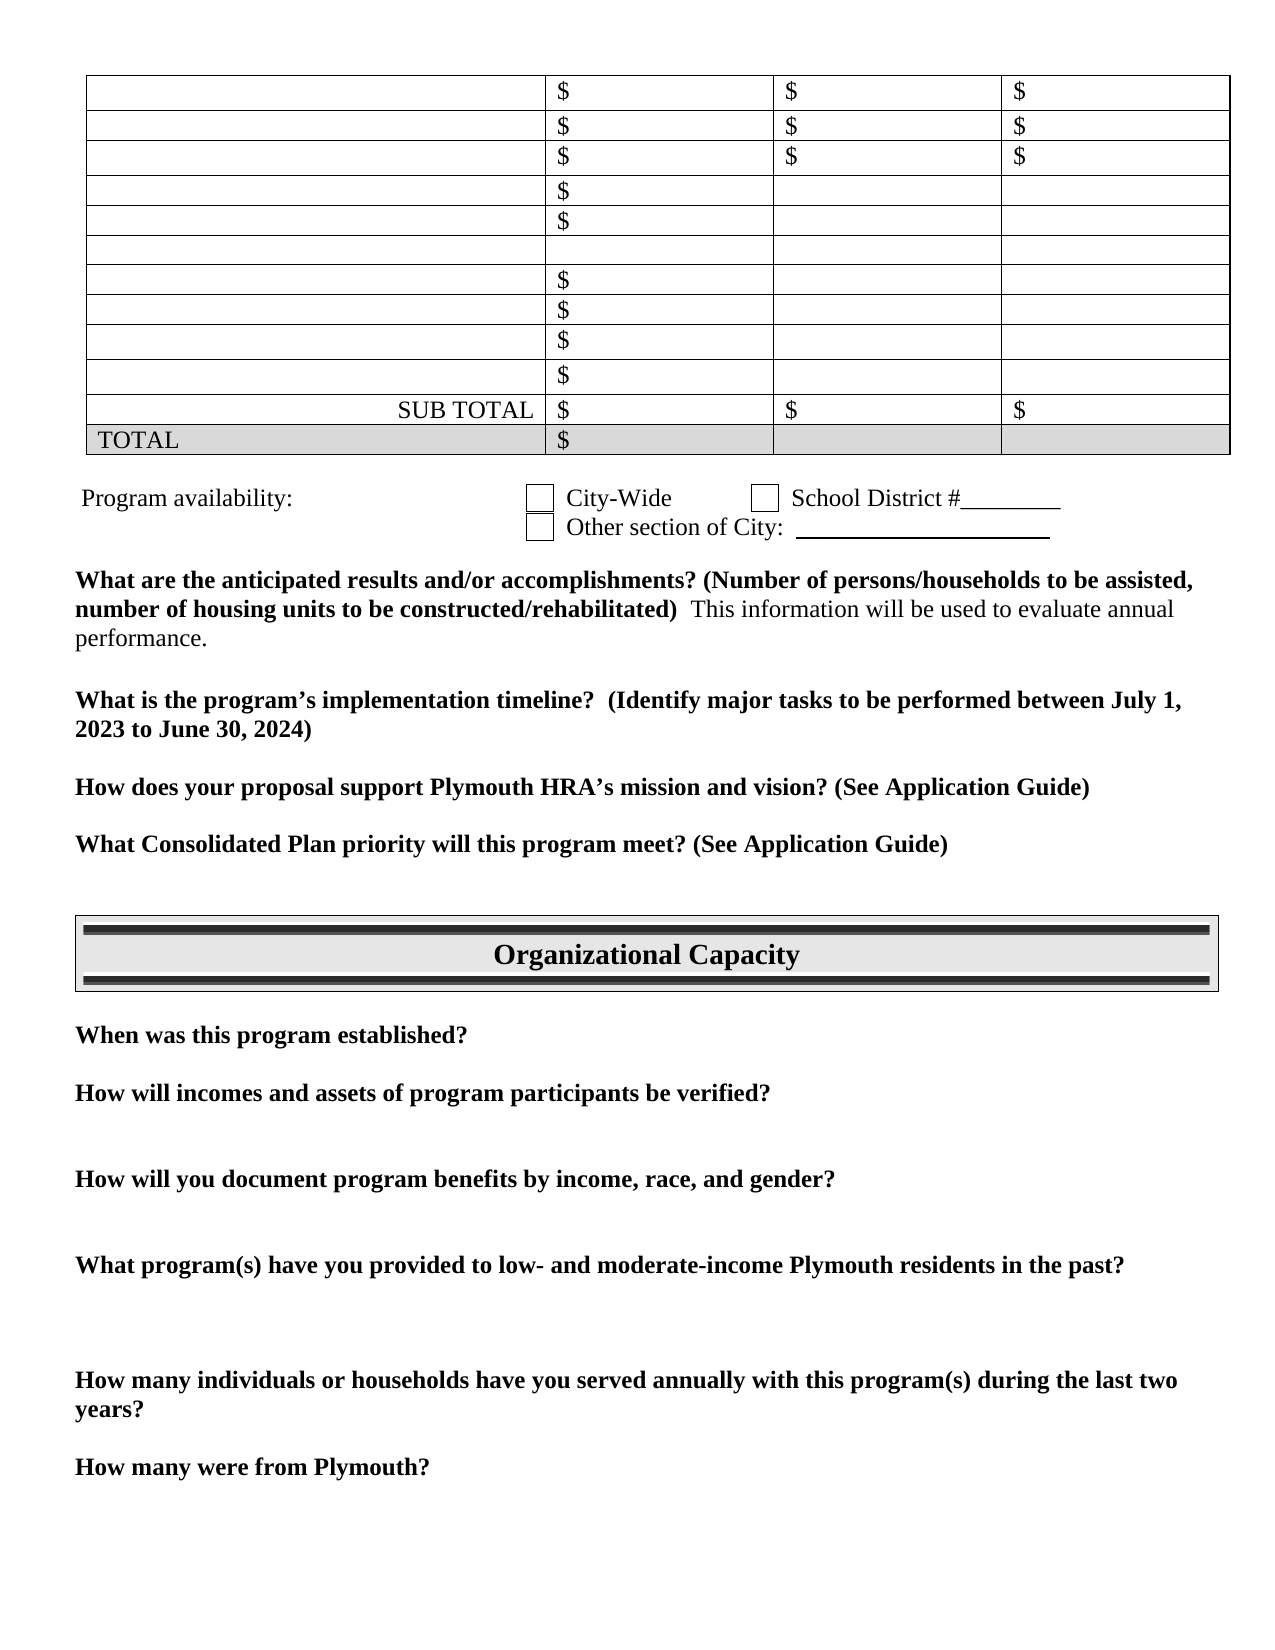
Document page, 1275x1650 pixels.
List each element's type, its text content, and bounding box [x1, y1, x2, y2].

table_cell [1002, 425, 1229, 454]
table_cell [774, 325, 1001, 359]
table_cell $ [1002, 141, 1229, 175]
table_cell $ [774, 111, 1001, 140]
table_cell [774, 206, 1001, 234]
table_cell $ [546, 360, 773, 394]
table_cell [774, 265, 1001, 294]
table_cell SUB TOTAL [87, 395, 545, 424]
table_cell [774, 425, 1001, 454]
table_cell [1002, 265, 1229, 294]
table_cell $ [774, 76, 1001, 110]
table_cell [774, 236, 1001, 264]
table_cell TOTAL [87, 425, 545, 454]
table_cell $ [546, 141, 773, 175]
table_cell $ [546, 325, 773, 359]
table_cell [87, 76, 545, 110]
table_cell [774, 176, 1001, 205]
text Other section of City: ___________ [75, 512, 1200, 541]
table_cell [87, 206, 545, 234]
table_cell [1002, 360, 1229, 394]
table_header Organizational Capacity [76, 916, 1218, 991]
table_cell $ [546, 425, 773, 454]
table_cell [87, 236, 545, 264]
table_cell [87, 295, 545, 324]
table_cell $ [546, 295, 773, 324]
text How many individuals or households have you served annually with this program(s) during the last two years? [75, 1365, 1200, 1423]
table_cell [1002, 295, 1229, 324]
table_cell $ [546, 111, 773, 140]
table_cell [87, 111, 545, 140]
table_cell $ [546, 176, 773, 205]
table_cell [87, 325, 545, 359]
table_cell [1002, 325, 1229, 359]
table_cell $ [546, 265, 773, 294]
table_cell [546, 236, 773, 264]
table_cell $ [546, 76, 773, 110]
table_cell [87, 360, 545, 394]
table_cell [87, 141, 545, 175]
table_cell $ [1002, 395, 1229, 424]
table_cell $ [546, 395, 773, 424]
table_cell [87, 265, 545, 294]
table_cell $ [774, 141, 1001, 175]
text What program(s) have you provided to low- and moderate-income Plymouth residents in the past? [75, 1250, 1200, 1279]
text What are the anticipated results and/or accomplishments? (Number of persons/households to be assisted, number of housing units to be constructed/rehabilitated) This information will be used to evaluate annual performance. [75, 565, 1200, 685]
text What is the program’s implementation timeline? (Identify major tasks to be performed between July 1, 2023 to June 30, 2024) [75, 685, 1200, 743]
table_cell $ [1002, 111, 1229, 140]
table_cell [1002, 176, 1229, 205]
table_cell [1002, 236, 1229, 264]
table_cell [774, 360, 1001, 394]
table_cell [1002, 206, 1229, 234]
text How many were from Plymouth? [75, 1452, 1200, 1480]
text How will incomes and assets of program participants be verified? [75, 1078, 1200, 1107]
text What Consolidated Plan priority will this program meet? (See Application Guide) [75, 829, 1200, 858]
text When was this program established? [75, 1020, 1200, 1049]
text How will you document program benefits by income, race, and gender? [75, 1164, 1200, 1193]
table_cell $ [1002, 76, 1229, 110]
text How does your proposal support Plymouth HRA’s mission and vision? (See Application Guide) [75, 772, 1200, 800]
text Program availability: City-Wide #________ [75, 483, 1200, 512]
table_cell [87, 176, 545, 205]
table_cell $ [546, 206, 773, 234]
table_cell $ [774, 395, 1001, 424]
table_cell [774, 295, 1001, 324]
